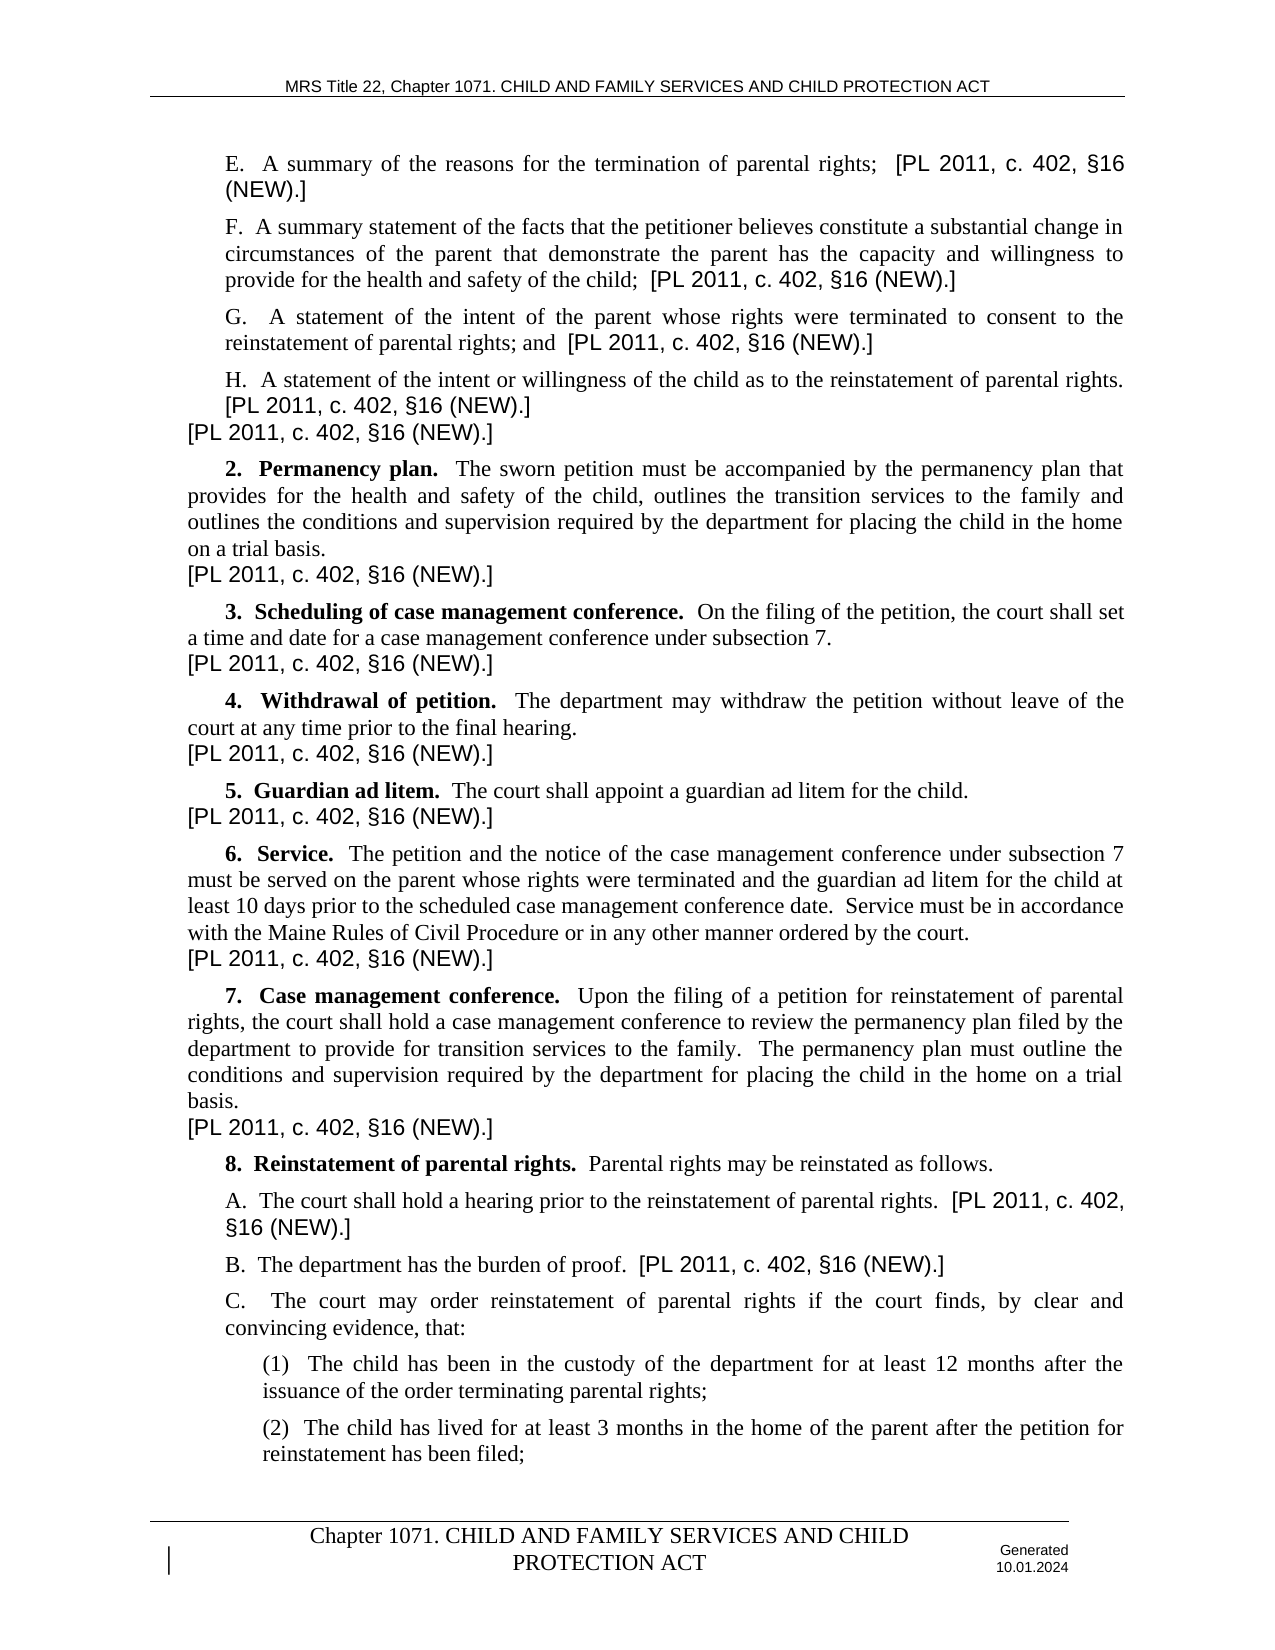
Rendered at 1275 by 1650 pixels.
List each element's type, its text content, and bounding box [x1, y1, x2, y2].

text H. A statement of the intent or willingness of the child as to the reinstatement of parental rights. [PL 2011, c. 402, §16 (NEW).] [225, 366, 1125, 419]
text [PL 2011, c. 402, §16 (NEW).] [187, 561, 1125, 587]
text 8. Reinstatement of parental rights. Parental rights may be reinstated as follows. [187, 1151, 1125, 1177]
text 5. Guardian ad litem. The court shall appoint a guardian ad litem for the child. [187, 777, 1125, 803]
text [PL 2011, c. 402, §16 (NEW).] [187, 945, 1125, 972]
text 3. Scheduling of case management conference. On the filing of the petition, the court shall set a time and date for a case management conference under subsection 7. [187, 598, 1125, 650]
text [PL 2011, c. 402, §16 (NEW).] [187, 419, 1125, 445]
text A. The court shall hold a hearing prior to the reinstatement of parental rights. [PL 2011, c. 402, §16 (NEW).] [225, 1187, 1125, 1240]
text C. The court may order reinstatement of parental rights if the court finds, by clear and convincing evidence, that: [225, 1287, 1125, 1340]
text G. A statement of the intent of the parent whose rights were terminated to consent to the reinstatement of parental rights; and [PL 2011, c. 402, §16 (NEW).] [225, 303, 1125, 356]
text (1) The child has been in the custody of the department for at least 12 months after the issuance of the order terminating parental rights; [262, 1351, 1125, 1403]
text (2) The child has lived for at least 3 months in the home of the parent after the petition for reinstatement has been filed; [262, 1414, 1125, 1466]
text 4. Withdrawal of petition. The department may withdraw the petition without leave of the court at any time prior to the final hearing. [187, 687, 1125, 740]
text [PL 2011, c. 402, §16 (NEW).] [187, 650, 1125, 677]
text [PL 2011, c. 402, §16 (NEW).] [187, 740, 1125, 766]
text 2. Permanency plan. The sworn petition must be accompanied by the permanency plan that provides for the health and safety of the child, outlines the transition services to the family and outlines the conditions and supervision required by the department for placing the child in the home on a trial basis. [187, 456, 1125, 561]
text B. The department has the burden of proof. [PL 2011, c. 402, §16 (NEW).] [225, 1251, 1125, 1277]
text [PL 2011, c. 402, §16 (NEW).] [187, 1114, 1125, 1140]
text E. A summary of the reasons for the termination of parental rights; [PL 2011, c. 402, §16 (NEW).] [225, 150, 1125, 203]
text [PL 2011, c. 402, §16 (NEW).] [187, 803, 1125, 829]
text 6. Service. The petition and the notice of the case management conference under subsection 7 must be served on the parent whose rights were terminated and the guardian ad litem for the child at least 10 days prior to the scheduled case management conference date. Service must be in accordance with the Maine Rules of Civil Procedure or in any other manner ordered by the court. [187, 840, 1125, 945]
text F. A summary statement of the facts that the petitioner believes constitute a substantial change in circumstances of the parent that demonstrate the parent has the capacity and willingness to provide for the health and safety of the child; [PL 2011, c. 402, §16 (NEW).] [225, 213, 1125, 292]
text 7. Case management conference. Upon the filing of a petition for reinstatement of parental rights, the court shall hold a case management conference to review the permanency plan filed by the department to provide for transition services to the family. The permanency plan must outline the conditions and supervision required by the department for placing the child in the home on a trial basis. [187, 982, 1125, 1114]
